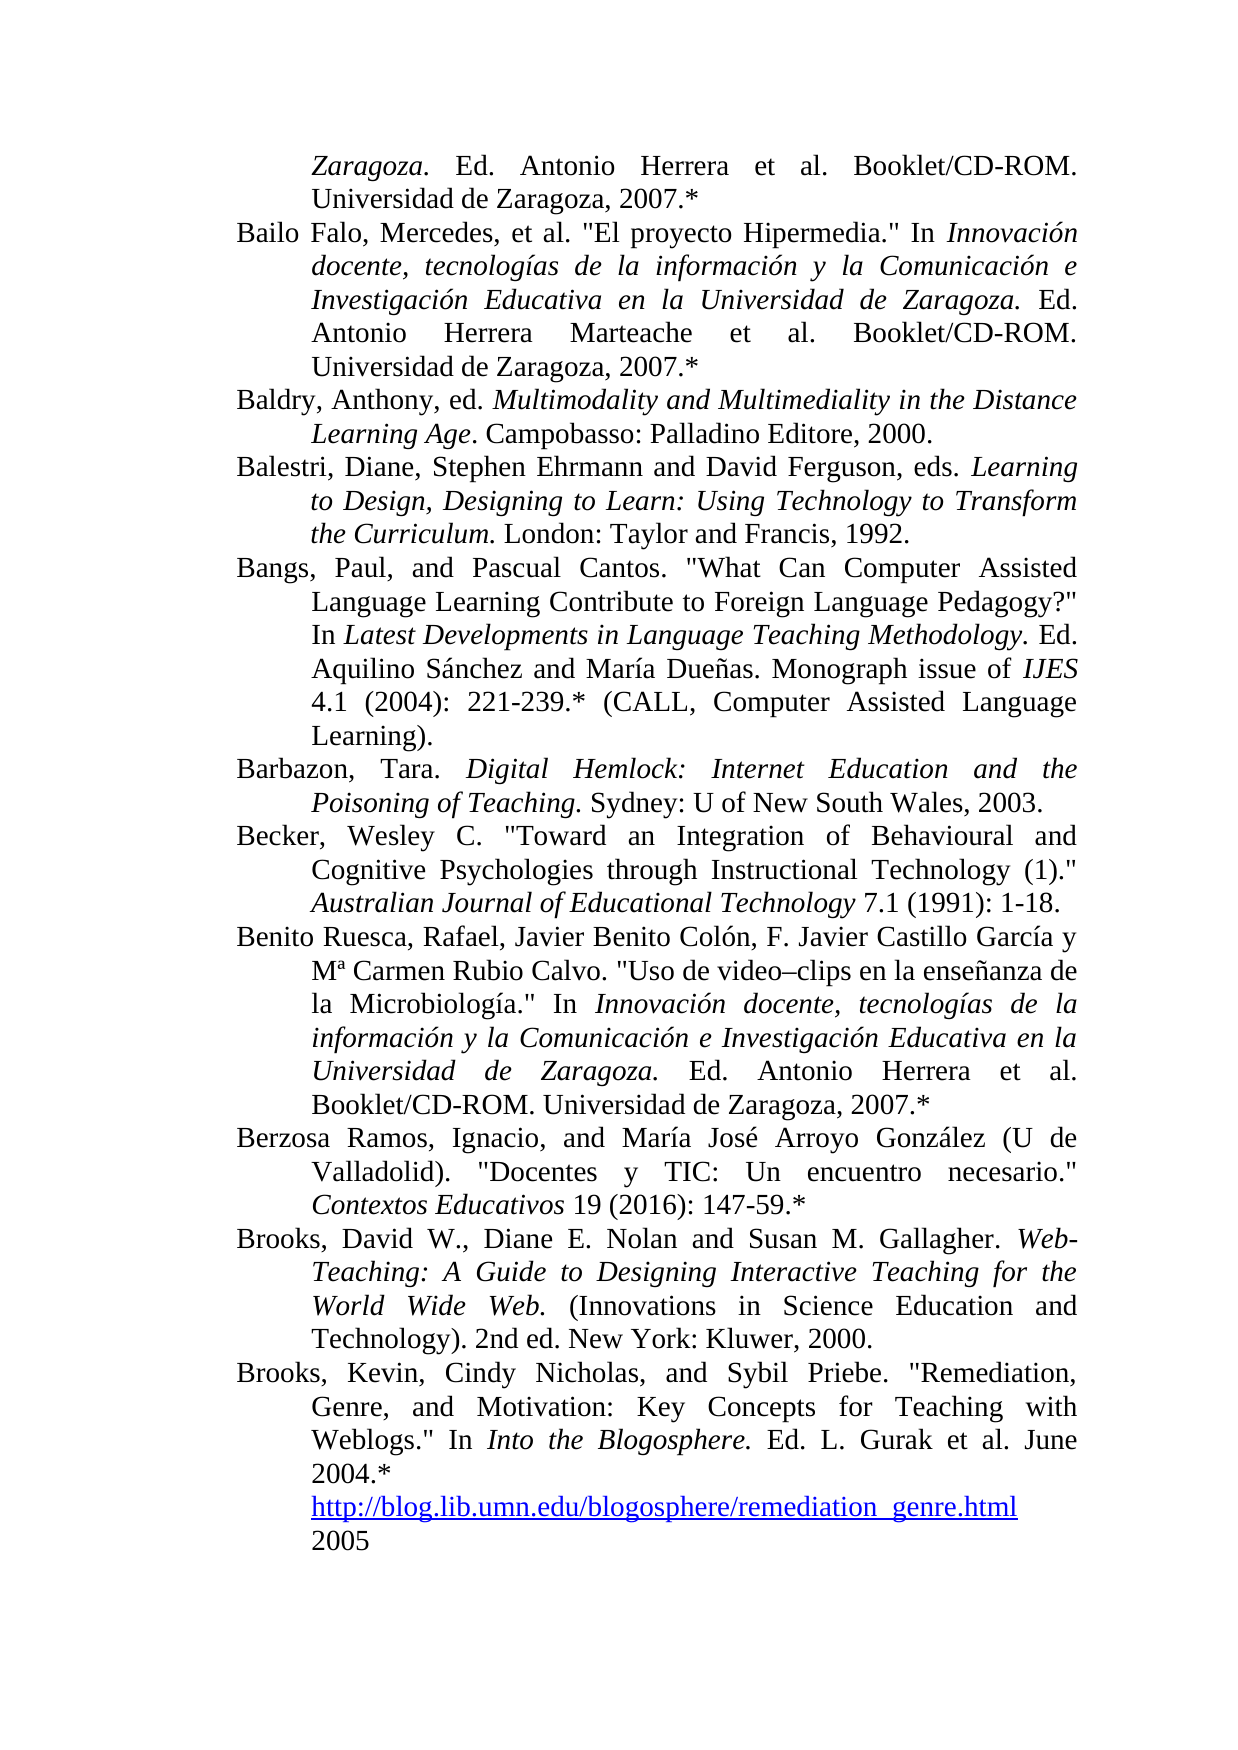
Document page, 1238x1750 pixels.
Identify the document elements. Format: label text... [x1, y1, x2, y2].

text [236, 148, 1078, 215]
text Bangs, Paul, and Pascual Cantos. "What Can Computer Assisted Language Learning Contribute to Foreign Language Pedagogy?" In Latest Developments in Language Teaching Methodology. Ed. Aquilino Sánchez and María Dueñas. Monograph issue of IJES 4.1 (2004): 221-239.* (CALL, Computer Assisted Language Learning). [236, 550, 1078, 751]
text Baldry, Anthony, ed. Multimodality and Multimediality in the Distance Learning Age. Campobasso: Palladino Editore, 2000. [236, 382, 1078, 449]
text Berzosa Ramos, Ignacio, and María José Arroyo González (U de Valladolid). "Docentes y TIC: Un encuentro necesario." Contextos Educativos 19 (2016): 147-59.* [236, 1120, 1078, 1221]
text Becker, Wesley C. "Toward an Integration of Behavioural and Cognitive Psychologies through Instructional Technology (1)." Australian Journal of Educational Technology 7.1 (1991): 1-18. [236, 818, 1078, 919]
text 2005 [236, 1523, 1078, 1556]
text http://blog.lib.umn.edu/blogosphere/remediation_genre.html [236, 1489, 1078, 1523]
text Bailo Falo, Mercedes, et al. "El proyecto Hipermedia." In Innovación docente, tecnologías de la información y la Comunicación e Investigación Educativa en la Universidad de Zaragoza. Ed. Antonio Herrera Marteache et al. Booklet/CD-ROM. Universidad de Zaragoza, 2007.* [236, 215, 1078, 382]
text Benito Ruesca, Rafael, Javier Benito Colón, F. Javier Castillo García y Mª Carmen Rubio Calvo. "Uso de video–clips en la enseñanza de la Microbiología." In Innovación docente, tecnologías de la información y la Comunicación e Investigación Educativa en la Universidad de Zaragoza. Ed. Antonio Herrera et al. Booklet/CD-ROM. Universidad de Zaragoza, 2007.* [236, 919, 1078, 1120]
text Barbazon, Tara. Digital Hemlock: Internet Education and the Poisoning of Teaching. Sydney: U of New South Wales, 2003. [236, 751, 1078, 818]
text Brooks, Kevin, Cindy Nicholas, and Sybil Priebe. "Remediation, Genre, and Motivation: Key Concepts for Teaching with Weblogs." In Into the Blogosphere. Ed. L. Gurak et al. June 2004.* [236, 1355, 1078, 1489]
text Balestri, Diane, Stephen Ehrmann and David Ferguson, eds. Learning to Design, Designing to Learn: Using Technology to Transform the Curriculum. London: Taylor and Francis, 1992. [236, 449, 1078, 550]
text Brooks, David W., Diane E. Nolan and Susan M. Gallagher. Web-Teaching: A Guide to Designing Interactive Teaching for the World Wide Web. (Innovations in Science Education and Technology). 2nd ed. New York: Kluwer, 2000. [236, 1221, 1078, 1355]
